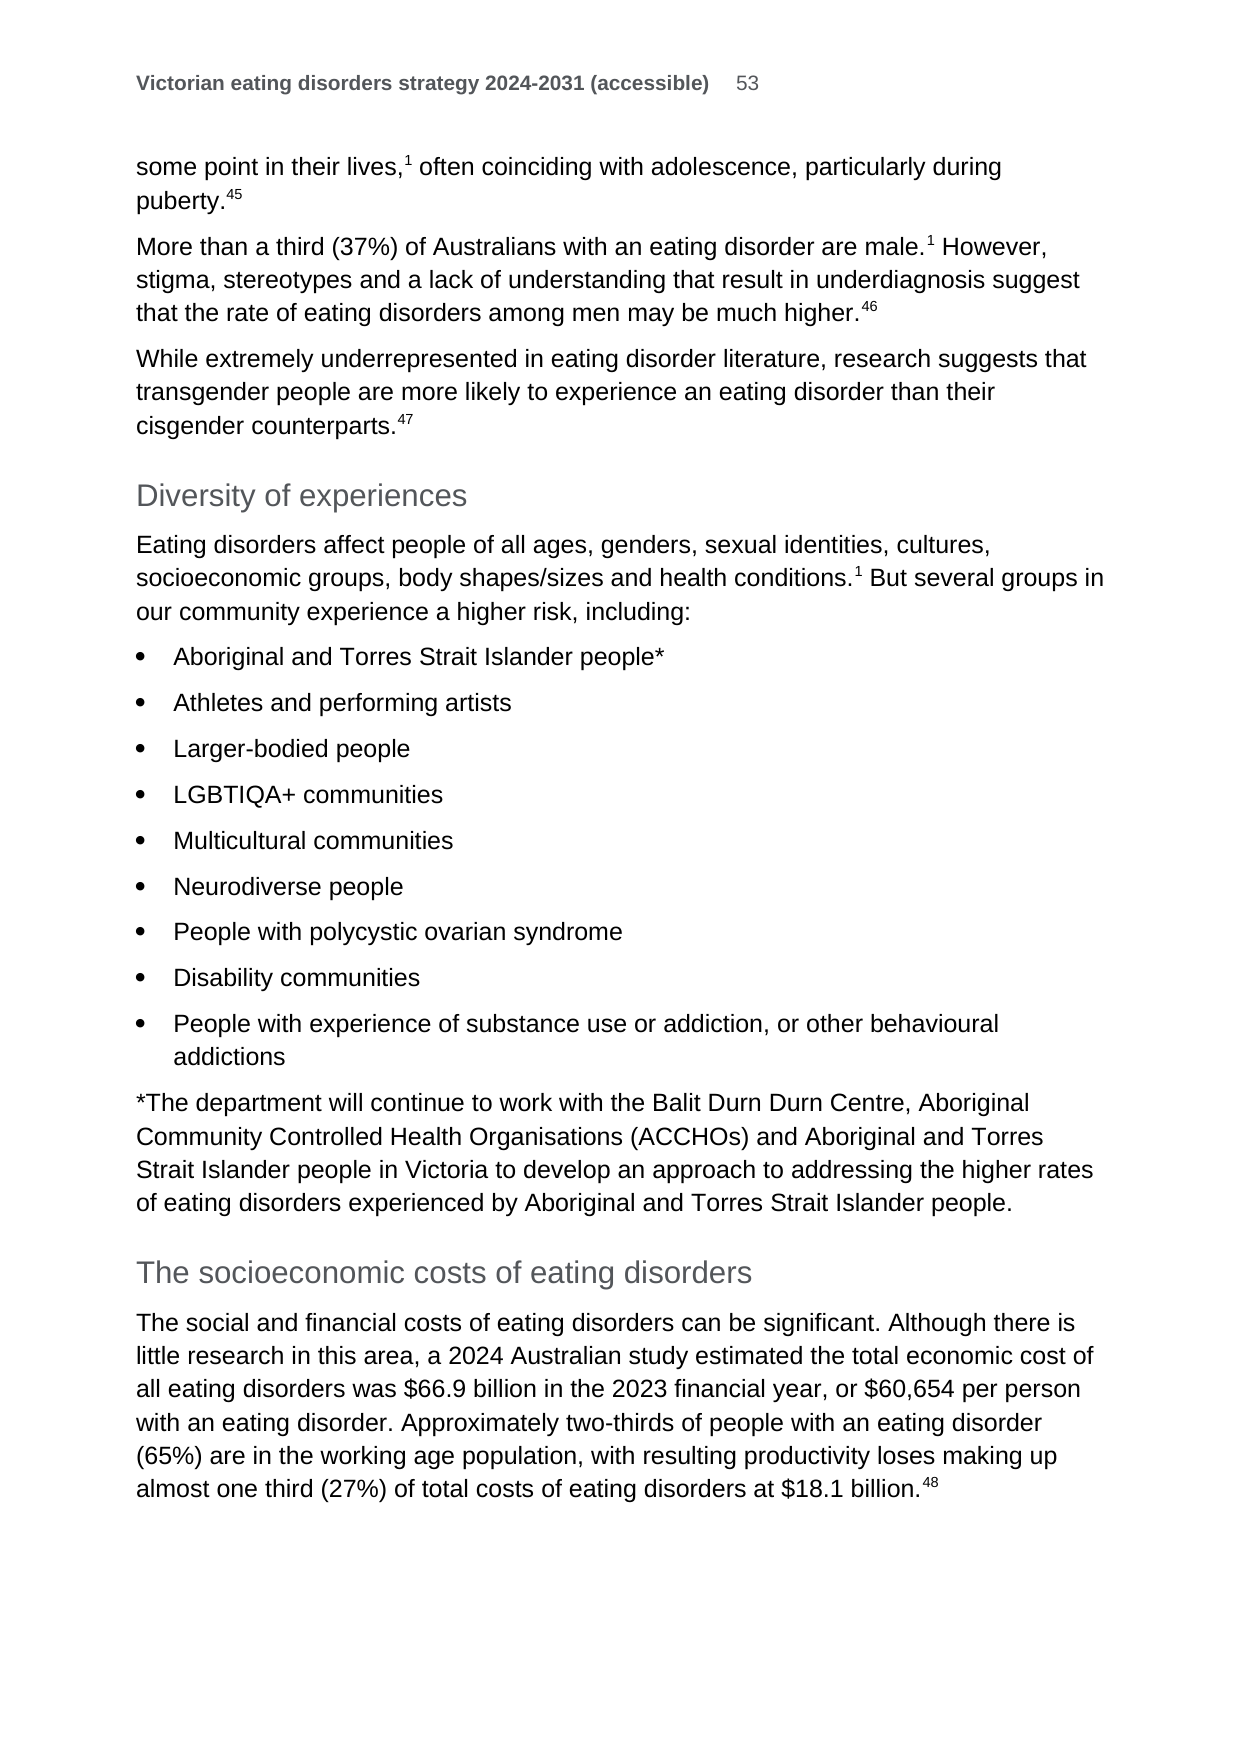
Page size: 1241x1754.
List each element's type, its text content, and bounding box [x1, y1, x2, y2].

text People with polycystic ovarian syndrome [136, 913, 1104, 946]
subtitle Diversity of experiences [136, 477, 1104, 513]
text Athletes and performing artists [136, 684, 1104, 717]
text People with experience of substance use or addiction, or other behavioural addictions [136, 1004, 1104, 1071]
text Aboriginal and Torres Strait Islander people* [136, 638, 1104, 671]
text LGBTIQA+ communities [136, 775, 1104, 809]
text While extremely underrepresented in eating disorder literature, research suggests that transgender people are more likely to experience an eating disorder than their cisgender counterparts. [136, 339, 1104, 439]
text *The department will continue to work with the Balit Durn Durn Centre, Aboriginal Community Controlled Health Organisations (ACCHOs) and Aboriginal and Torres Strait Islander people in Victoria to develop an approach to addressing the higher rates of eating disorders experienced by Aboriginal and Torres Strait Islander people. [136, 1084, 1104, 1217]
text Larger-bodied people [136, 729, 1104, 763]
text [136, 148, 1104, 214]
text The social and financial costs of eating disorders can be significant. Although there is little research in this area, a 2024 Australian study estimated the total economic cost of all eating disorders was $66.9 billion in the 2023 financial year, or $60,654 per person with an eating disorder. Approximately two-thirds of people with an eating disorder (65%) are in the working age population, with resulting productivity loses making up almost one third (27%) of total costs of eating disorders at $18.1 billion. [136, 1303, 1104, 1503]
text Disability communities [136, 959, 1104, 992]
text More than a third (37%) of Australians with an eating disorder are male.1 However, stigma, stereotypes and a lack of understanding that result in underdiagnosis suggest that the rate of eating disorders among men may be much higher. [136, 227, 1104, 327]
text Multicultural communities [136, 821, 1104, 854]
subtitle The socioeconomic costs of eating disorders [136, 1254, 1104, 1290]
text Eating disorders affect people of all ages, genders, sexual identities, cultures, socioeconomic groups, body shapes/sizes and health conditions.1 But several groups in our community experience a higher risk, including: [136, 525, 1104, 625]
text Neurodiverse people [136, 867, 1104, 900]
